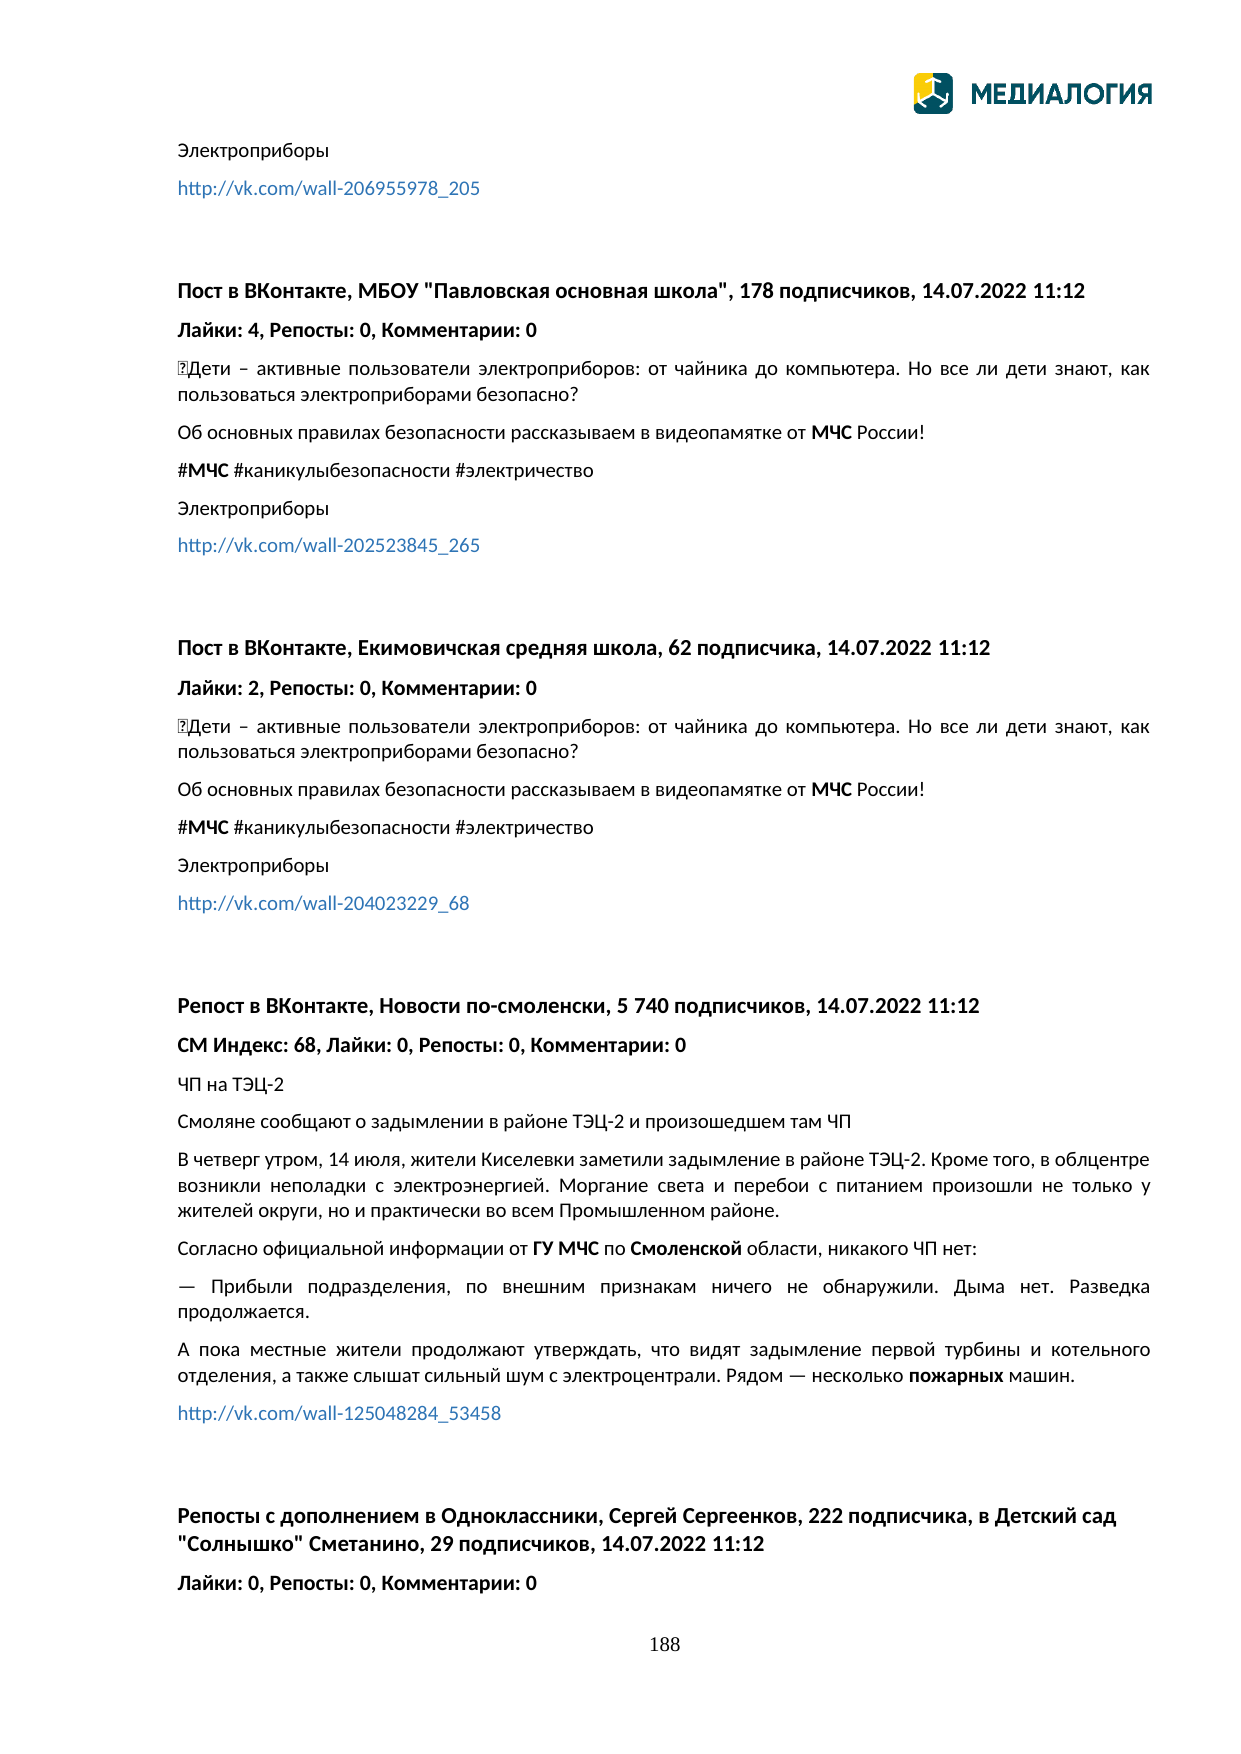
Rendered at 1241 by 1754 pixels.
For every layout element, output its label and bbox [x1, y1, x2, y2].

picture [913, 73, 1152, 114]
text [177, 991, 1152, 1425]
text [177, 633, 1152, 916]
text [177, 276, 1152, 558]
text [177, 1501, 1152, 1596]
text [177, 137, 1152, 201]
